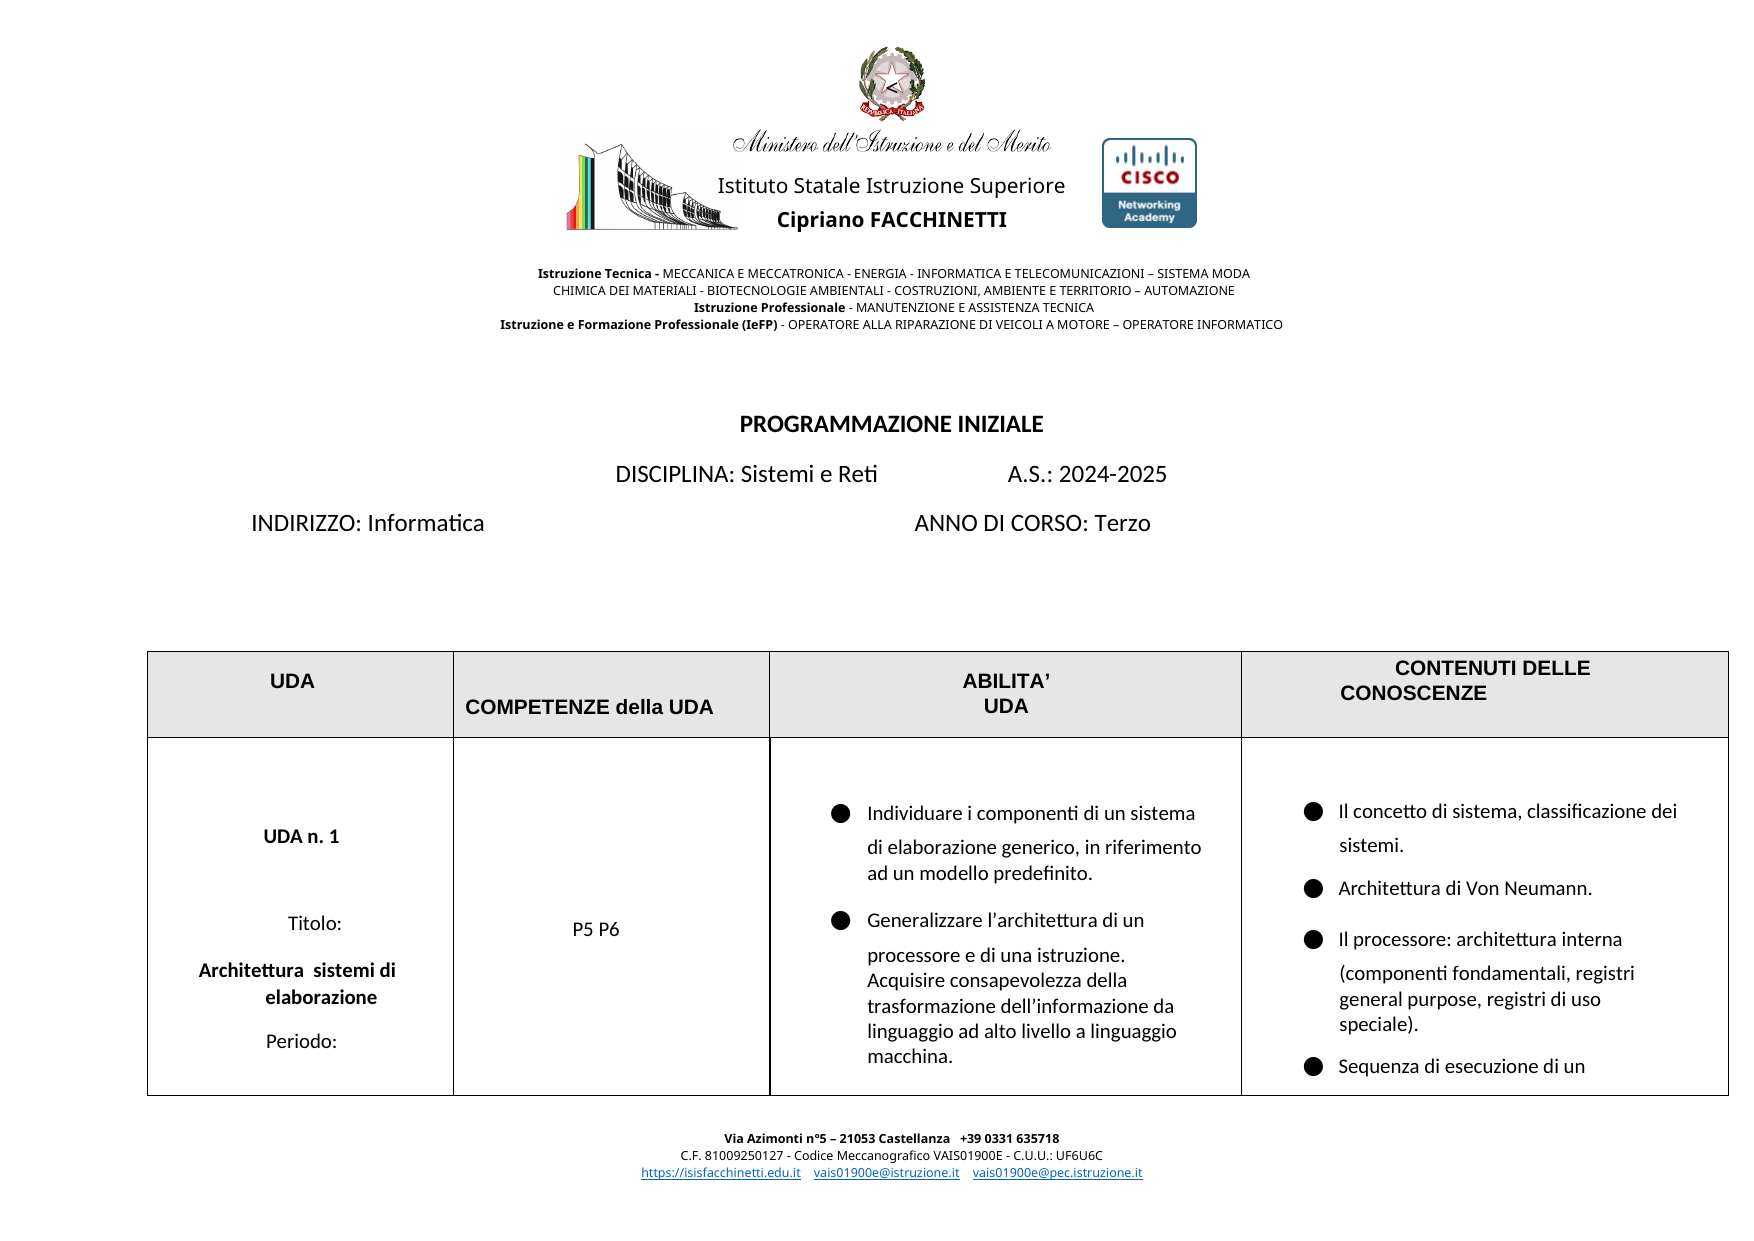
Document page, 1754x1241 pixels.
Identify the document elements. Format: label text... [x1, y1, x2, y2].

picture [1102, 138, 1197, 228]
table_header UDA [148, 652, 453, 737]
table_cell P5 P6 [454, 738, 769, 1095]
text INDIRIZZO: Informatica ANNO DI CORSO: Terzo [148, 508, 1636, 538]
table_header CONTENUTI DELLE CONOSCENZE [1242, 652, 1728, 737]
table_header ABILITA’ UDA [770, 652, 1241, 737]
text PROGRAMMAZIONE INIZIALE [148, 408, 1636, 439]
picture [559, 38, 1063, 231]
text DISCIPLINA: Sistemi e Reti A.S.: 2024-2025 [148, 458, 1636, 488]
table_header COMPETENZE della UDA [454, 652, 769, 737]
table_cell UDA n. 1 Titolo: Architettura sistemi di elaborazione Periodo: Settembre- ottobre [148, 738, 453, 1095]
